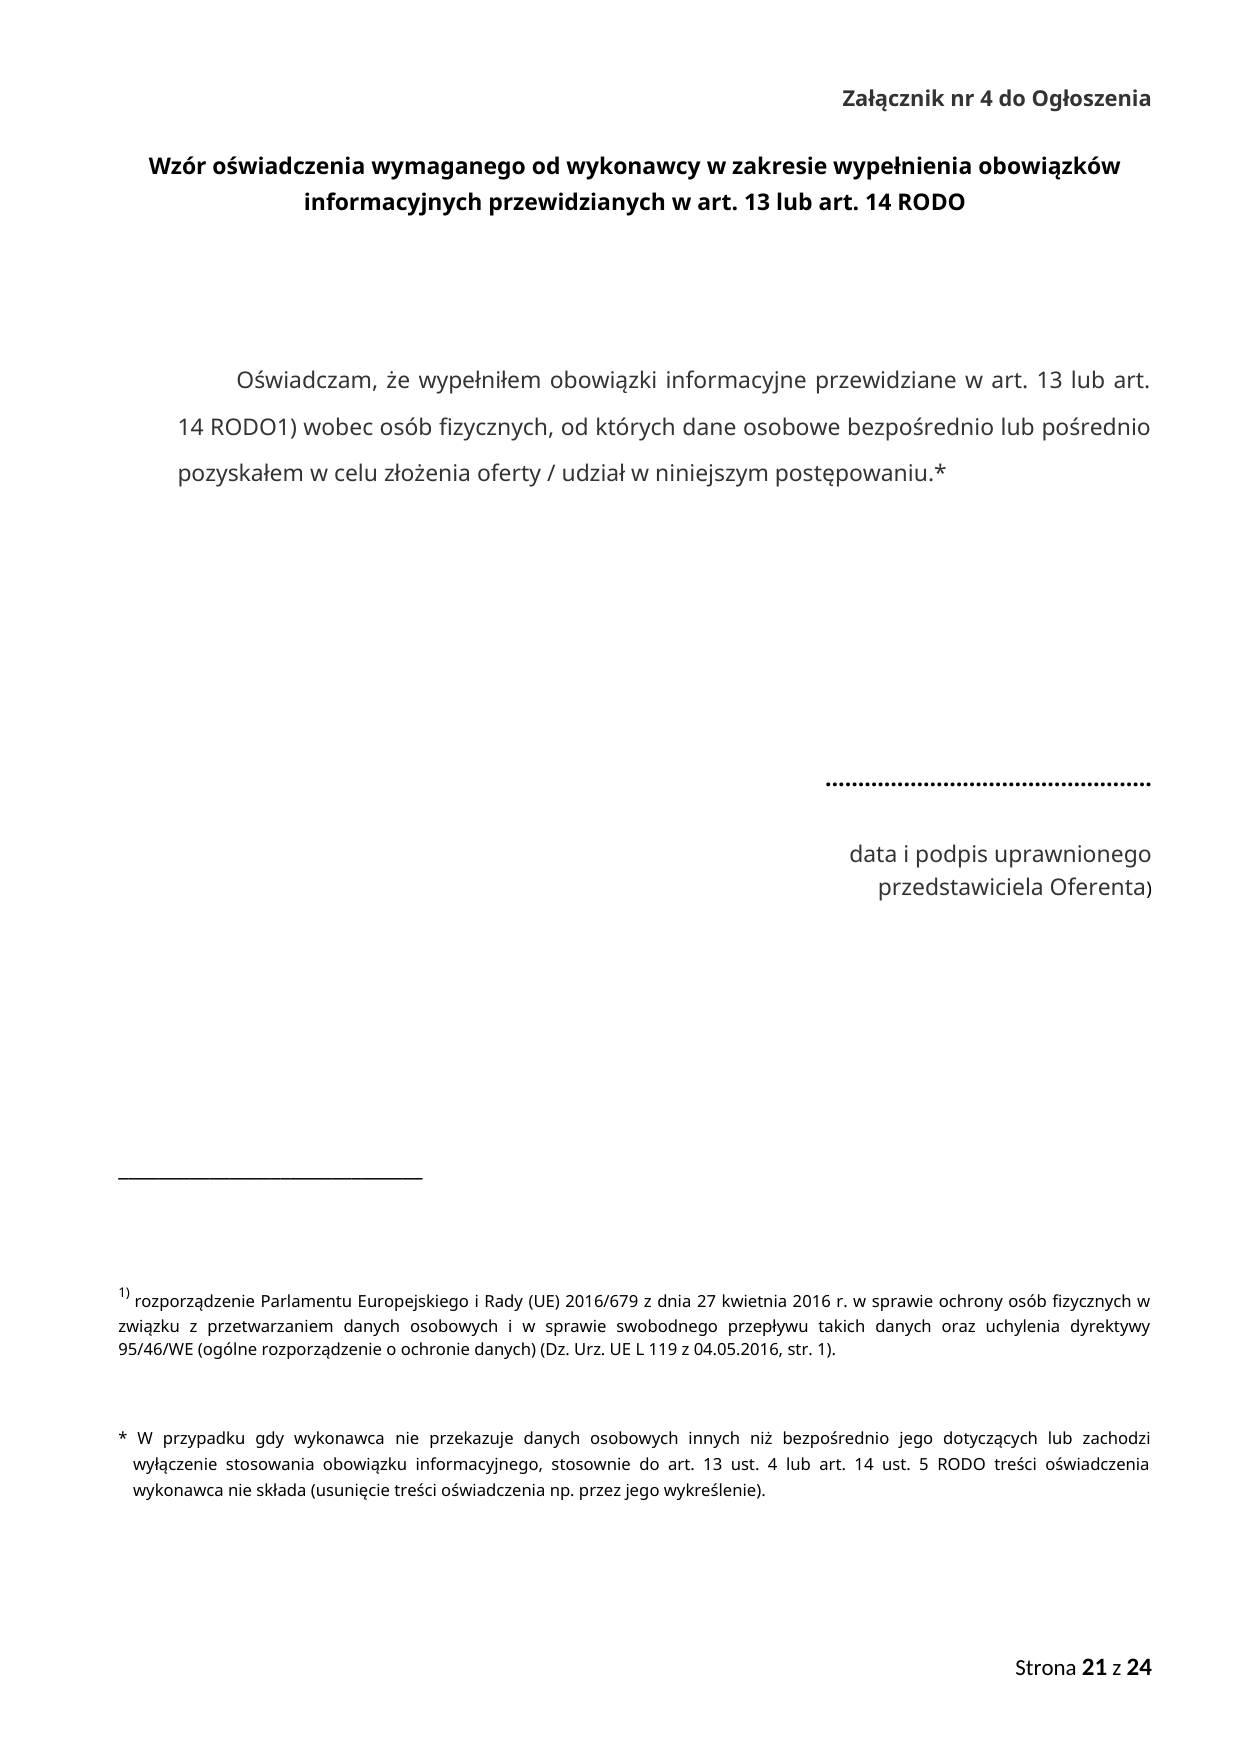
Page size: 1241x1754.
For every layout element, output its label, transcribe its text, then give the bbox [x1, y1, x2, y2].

text 1) rozporządzenie Parlamentu Europejskiego i Rady (UE) 2016/679 z dnia 27 kwietnia 2016 r. w sprawie ochrony osób fizycznych w związku z przetwarzaniem danych osobowych i w sprawie swobodnego przepływu takich danych oraz uchylenia dyrektywy 95/46/WE (ogólne rozporządzenie o ochronie danych) (Dz. Urz. UE L 119 z 04.05.2016, str. 1). [118, 1283, 1152, 1360]
text Wzór oświadczenia wymaganego od wykonawcy w zakresie wypełnienia obowiązków informacyjnych przewidzianych w art. 13 lub art. 14 RODO [118, 150, 1152, 217]
text * W przypadku gdy wykonawca nie przekazuje danych osobowych innych niż bezpośrednio jego dotyczących lub zachodzi wyłączenie stosowania obowiązku informacyjnego, stosownie do art. 13 ust. 4 lub art. 14 ust. 5 RODO treści oświadczenia wykonawca nie składa (usunięcie treści oświadczenia np. przez jego wykreślenie). [118, 1427, 1152, 1502]
text ………………………………………….. [118, 761, 1152, 793]
text Oświadczam, że wypełniłem obowiązki informacyjne przewidziane w art. 13 lub art. 14 RODO1) wobec osób fizycznych, od których dane osobowe bezpośrednio lub pośrednio pozyskałem w celu złożenia oferty / udział w niniejszym postępowaniu.* [177, 363, 1152, 488]
list przedstawiciela Oferenta) [201, 871, 1152, 902]
text ______________________________ [118, 1152, 1152, 1183]
text Załącznik nr 4 do Ogłoszenia [118, 75, 1152, 112]
list data i podpis uprawnionego [201, 837, 1152, 869]
